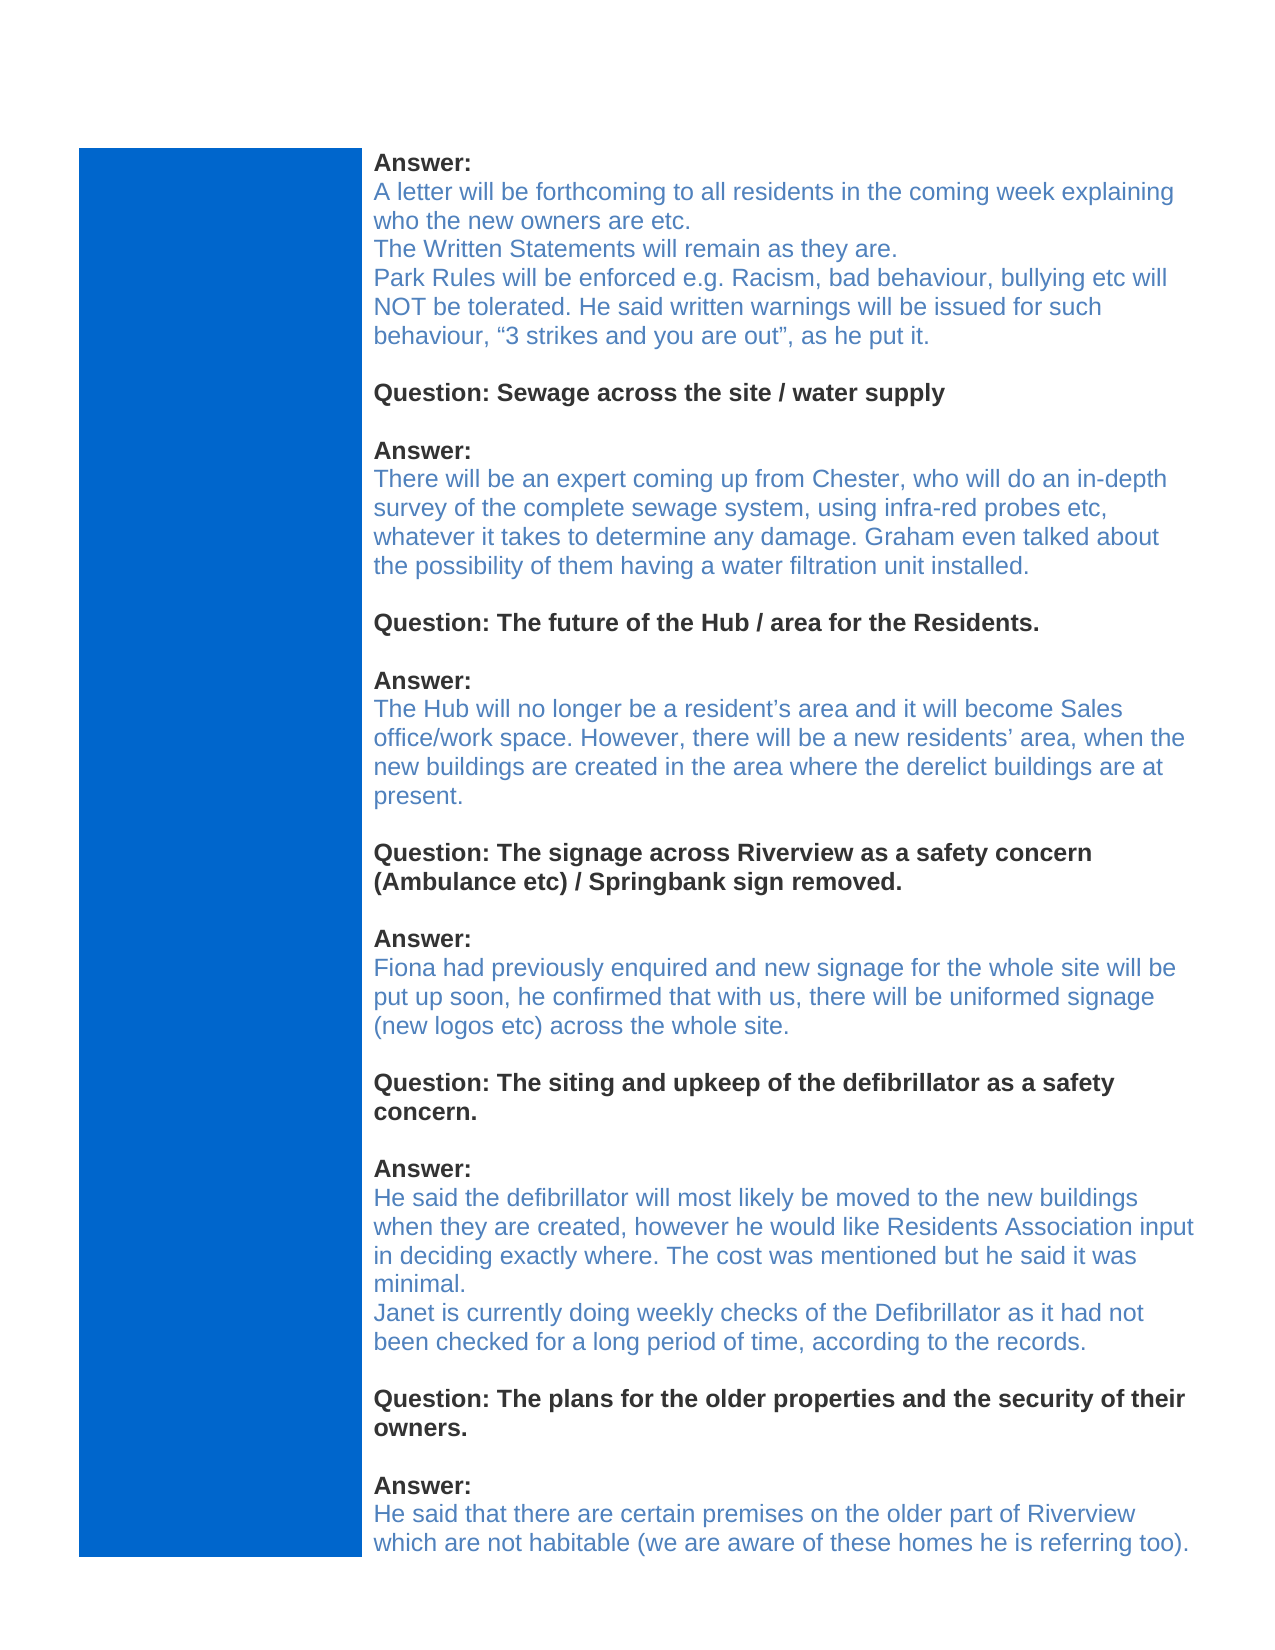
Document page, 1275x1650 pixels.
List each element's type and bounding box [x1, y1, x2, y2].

table_cell [79, 148, 362, 1557]
table_cell [362, 148, 1212, 1557]
